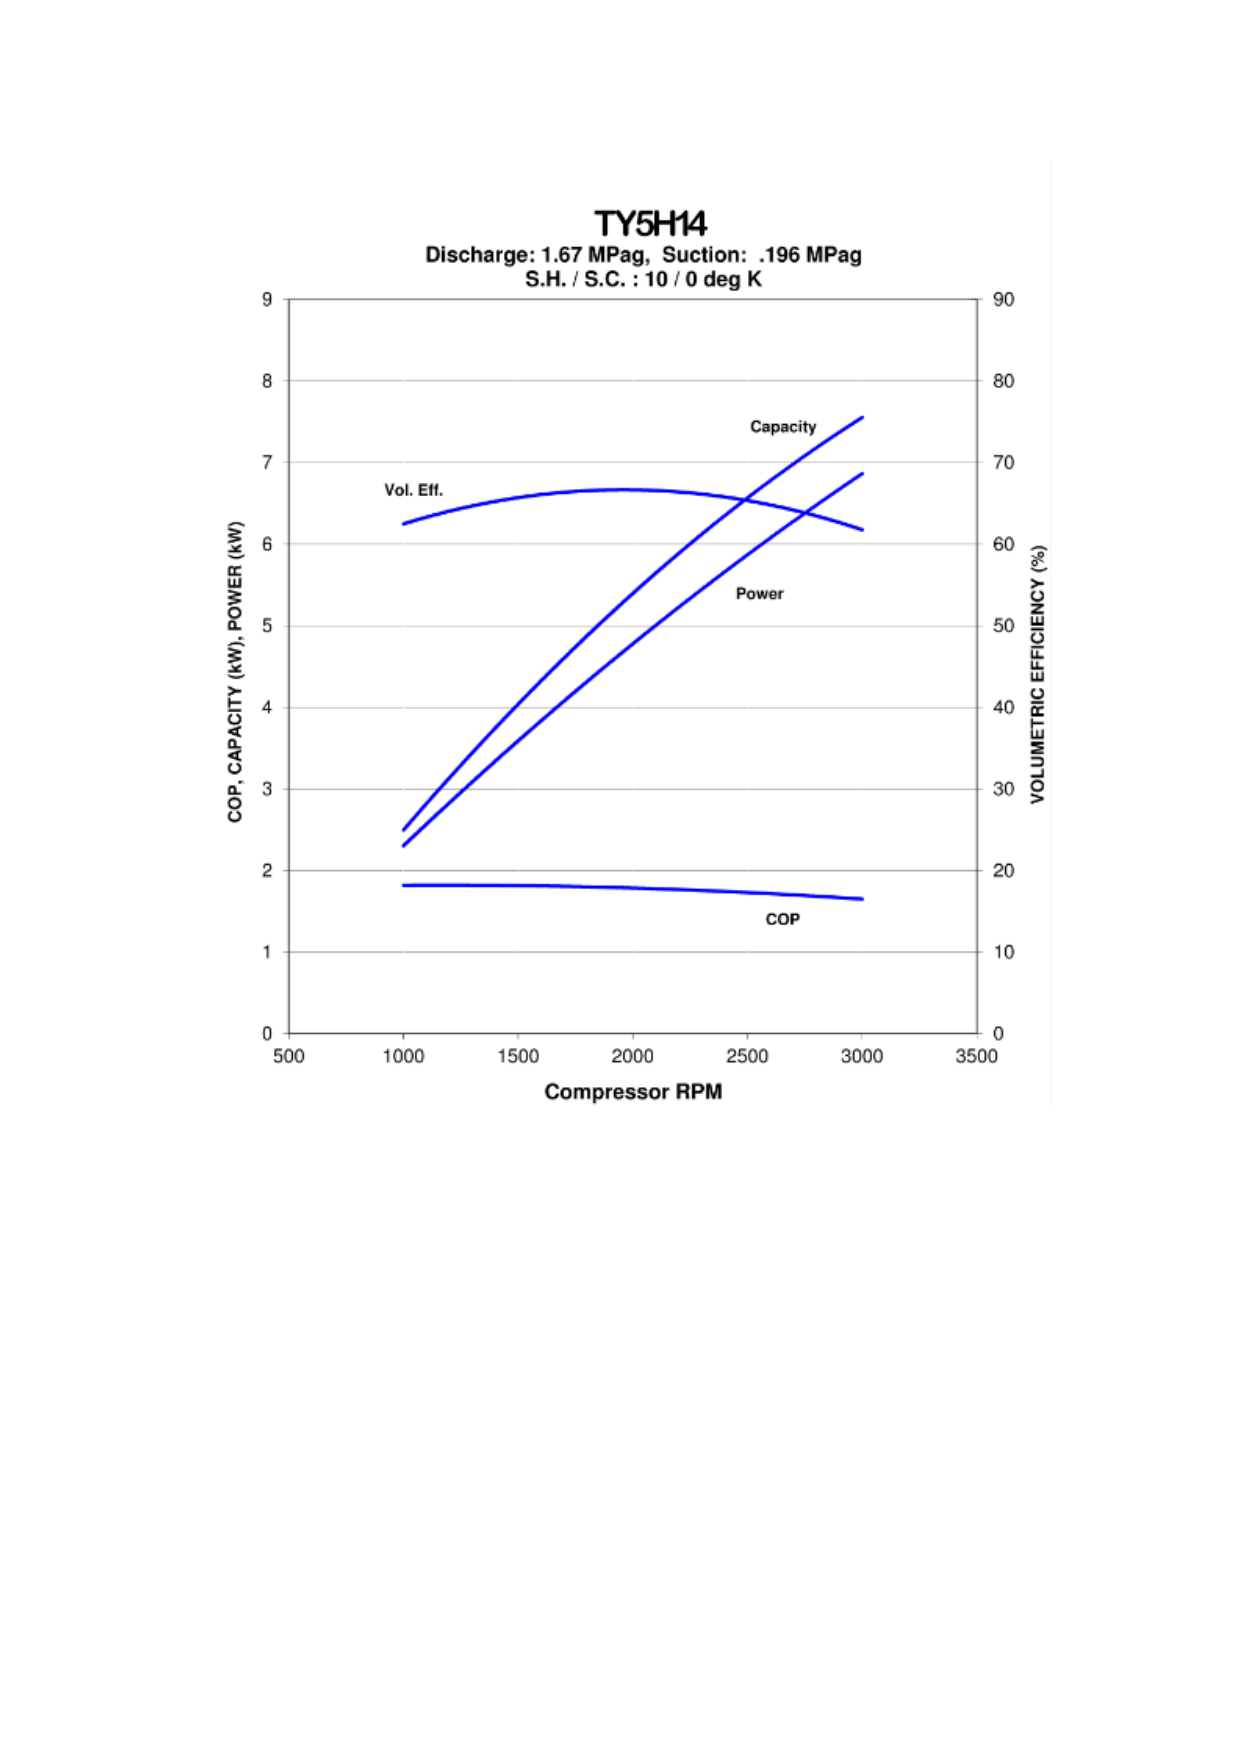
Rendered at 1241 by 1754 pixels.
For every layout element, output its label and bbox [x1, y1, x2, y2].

picture [187, 162, 1052, 1105]
